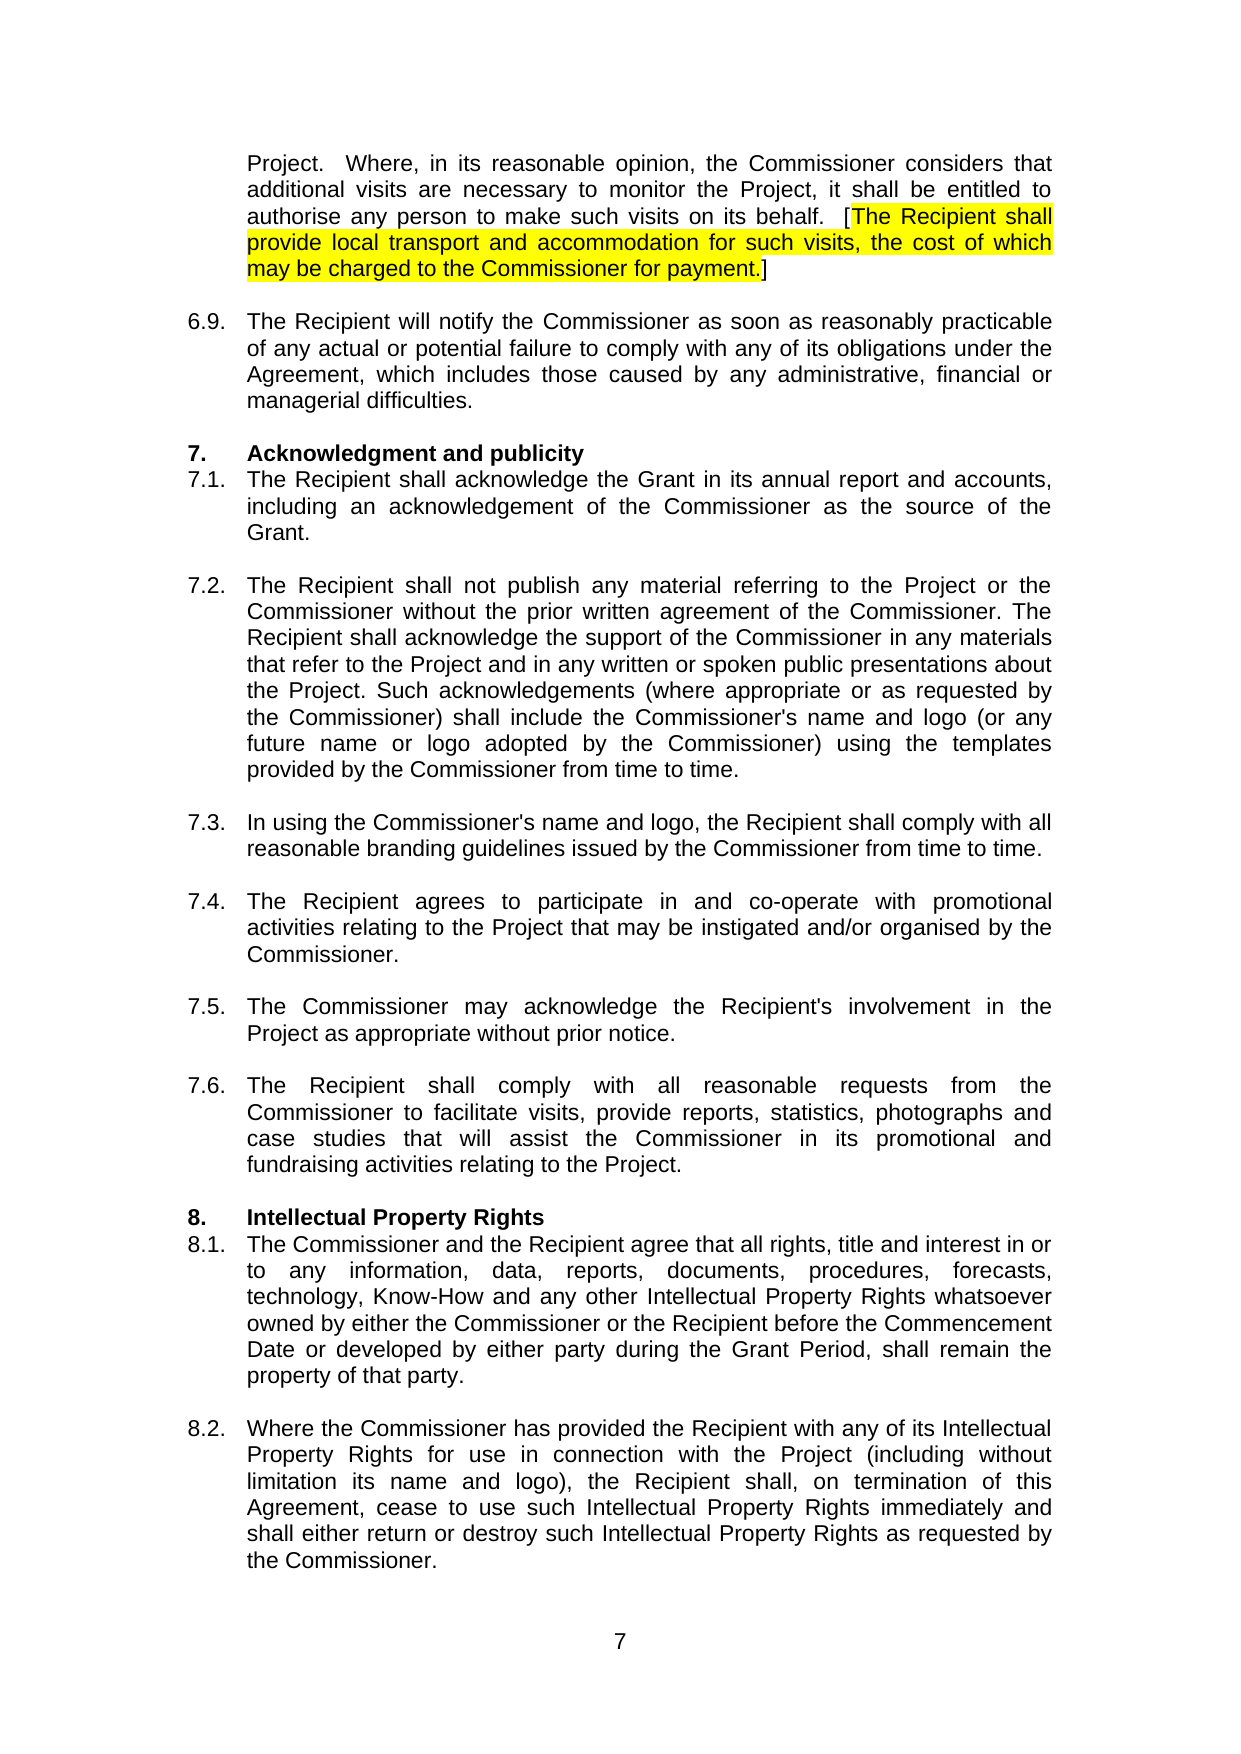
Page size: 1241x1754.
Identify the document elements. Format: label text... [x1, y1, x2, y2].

list The Recipient shall comply with all reasonable requests from the Commissioner to facilitate visits, provide reports, statistics, photographs and case studies that will assist the Commissioner in its promotional and fundraising activities relating to the Project. [187, 1072, 1053, 1178]
list In using the Commissioner's name and logo, the Recipient shall comply with all reasonable branding guidelines issued by the Commissioner from time to time. [187, 809, 1053, 862]
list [187, 150, 1053, 282]
list Acknowledgment and publicity [187, 440, 1053, 466]
list The Recipient agrees to participate in and co-operate with promotional activities relating to the Project that may be instigated and/or organised by the Commissioner. [187, 888, 1053, 967]
list The Recipient shall acknowledge the Grant in its annual report and accounts, including an acknowledgement of the Commissioner as the source of the Grant. [187, 466, 1053, 545]
list Where the Commissioner has provided the Recipient with any of its Intellectual Property Rights for use in connection with the Project (including without limitation its name and logo), the Recipient shall, on termination of this Agreement, cease to use such Intellectual Property Rights immediately and shall either return or destroy such Intellectual Property Rights as requested by the Commissioner. [187, 1415, 1053, 1573]
list The Recipient shall not publish any material referring to the Project or the Commissioner without the prior written agreement of the Commissioner. The Recipient shall acknowledge the support of the Commissioner in any materials that refer to the Project and in any written or spoken public presentations about the Project. Such acknowledgements (where appropriate or as requested by the Commissioner) shall include the Commissioner's name and logo (or any future name or logo adopted by the Commissioner) using the templates provided by the Commissioner from time to time. [187, 572, 1053, 782]
list The Recipient will notify the Commissioner as soon as reasonably practicable of any actual or potential failure to comply with any of its obligations under the Agreement, which includes those caused by any administrative, financial or managerial difficulties. [187, 308, 1053, 413]
list Intellectual Property Rights [187, 1204, 1053, 1231]
list The Commissioner and the Recipient agree that all rights, title and interest in or to any information, data, reports, documents, procedures, forecasts, technology, Know-How and any other Intellectual Property Rights whatsoever owned by either the Commissioner or the Recipient before the Commencement Date or developed by either party during the Grant Period, shall remain the property of that party. [187, 1231, 1053, 1389]
list The Commissioner may acknowledge the Recipient's involvement in the Project as appropriate without prior notice. [187, 993, 1053, 1046]
